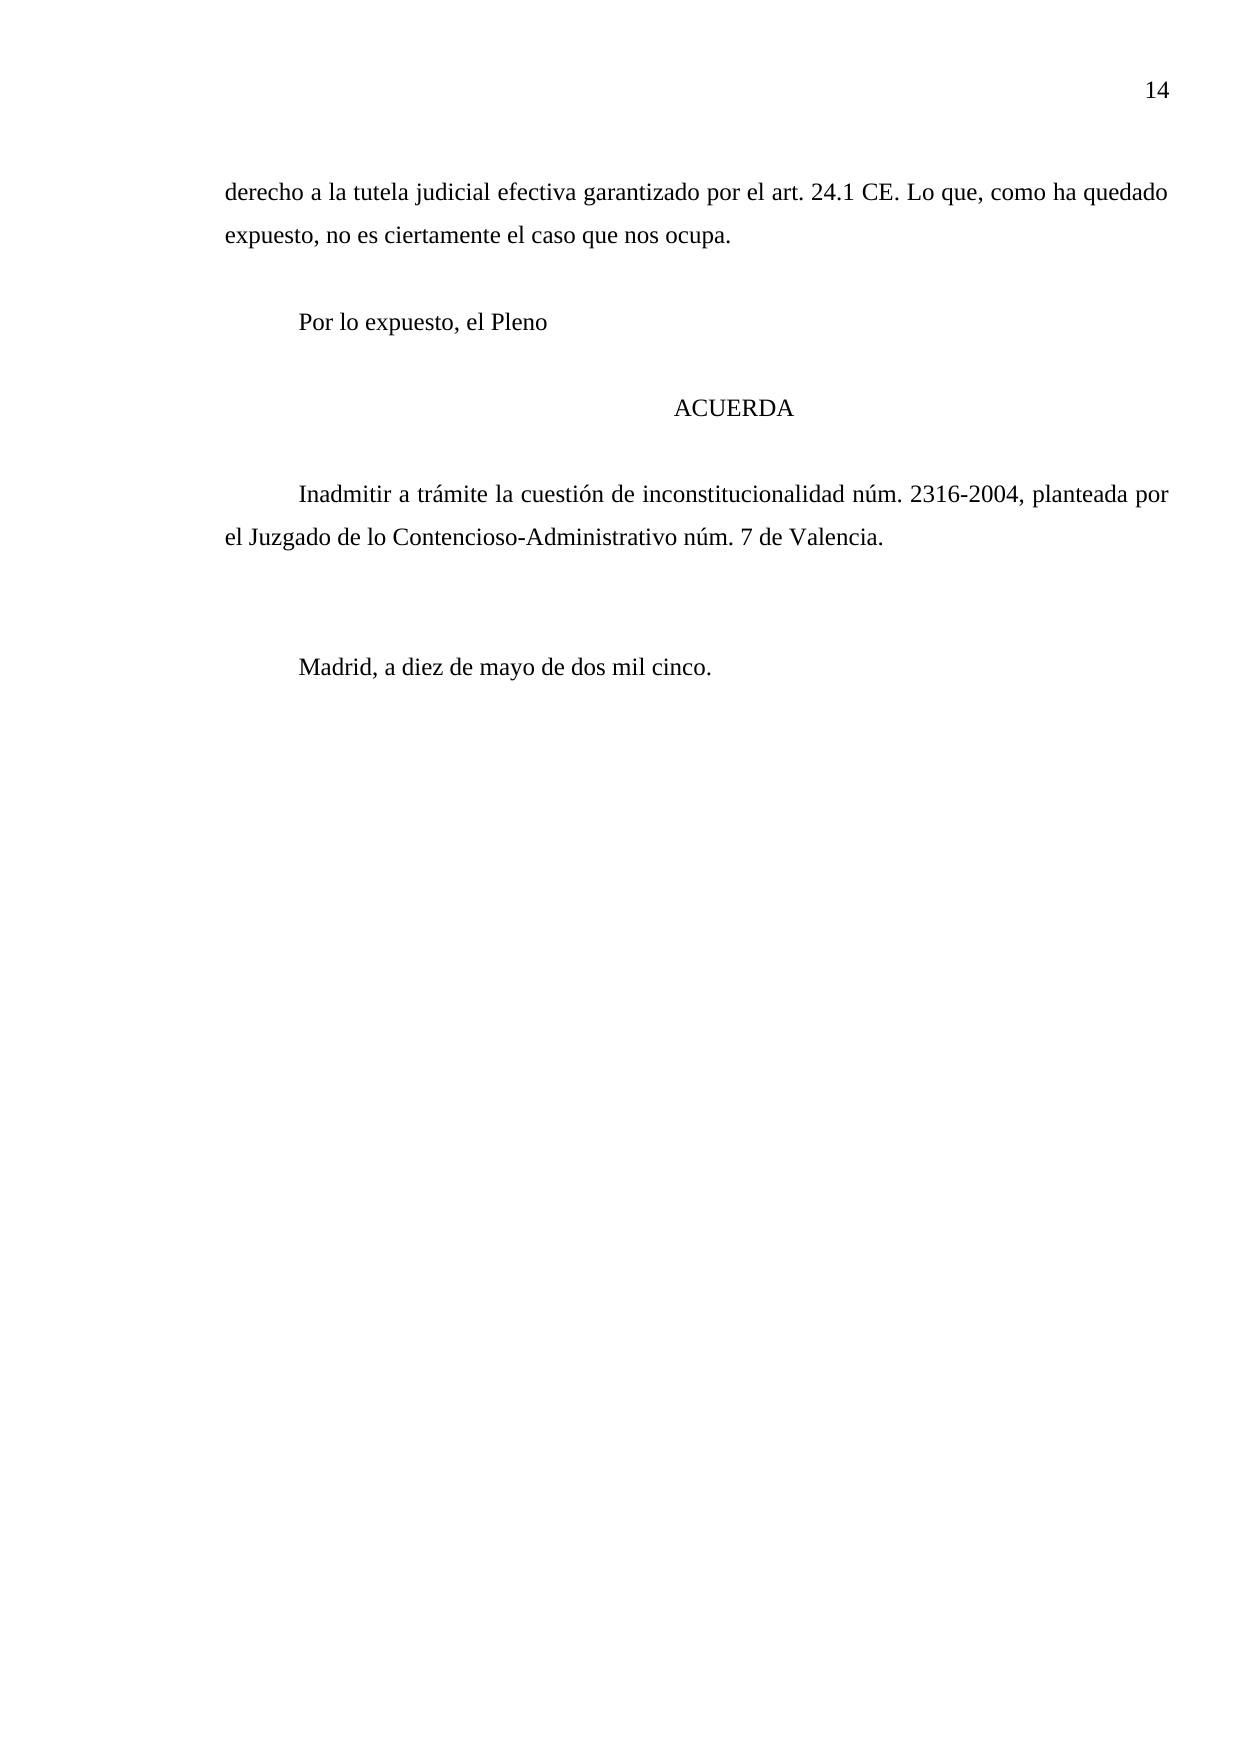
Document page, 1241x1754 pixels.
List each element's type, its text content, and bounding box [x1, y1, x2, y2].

text Por lo expuesto, el Pleno [224, 307, 1169, 335]
text Madrid, a diez de mayo de dos mil cinco. [224, 652, 1169, 680]
text ACUERDA [224, 393, 1169, 422]
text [224, 177, 1169, 249]
text Inadmitir a trámite la cuestión de inconstitucionalidad núm. 2316-2004, planteada por el Juzgado de lo Contencioso-Administrativo núm. 7 de Valencia. [224, 479, 1169, 551]
